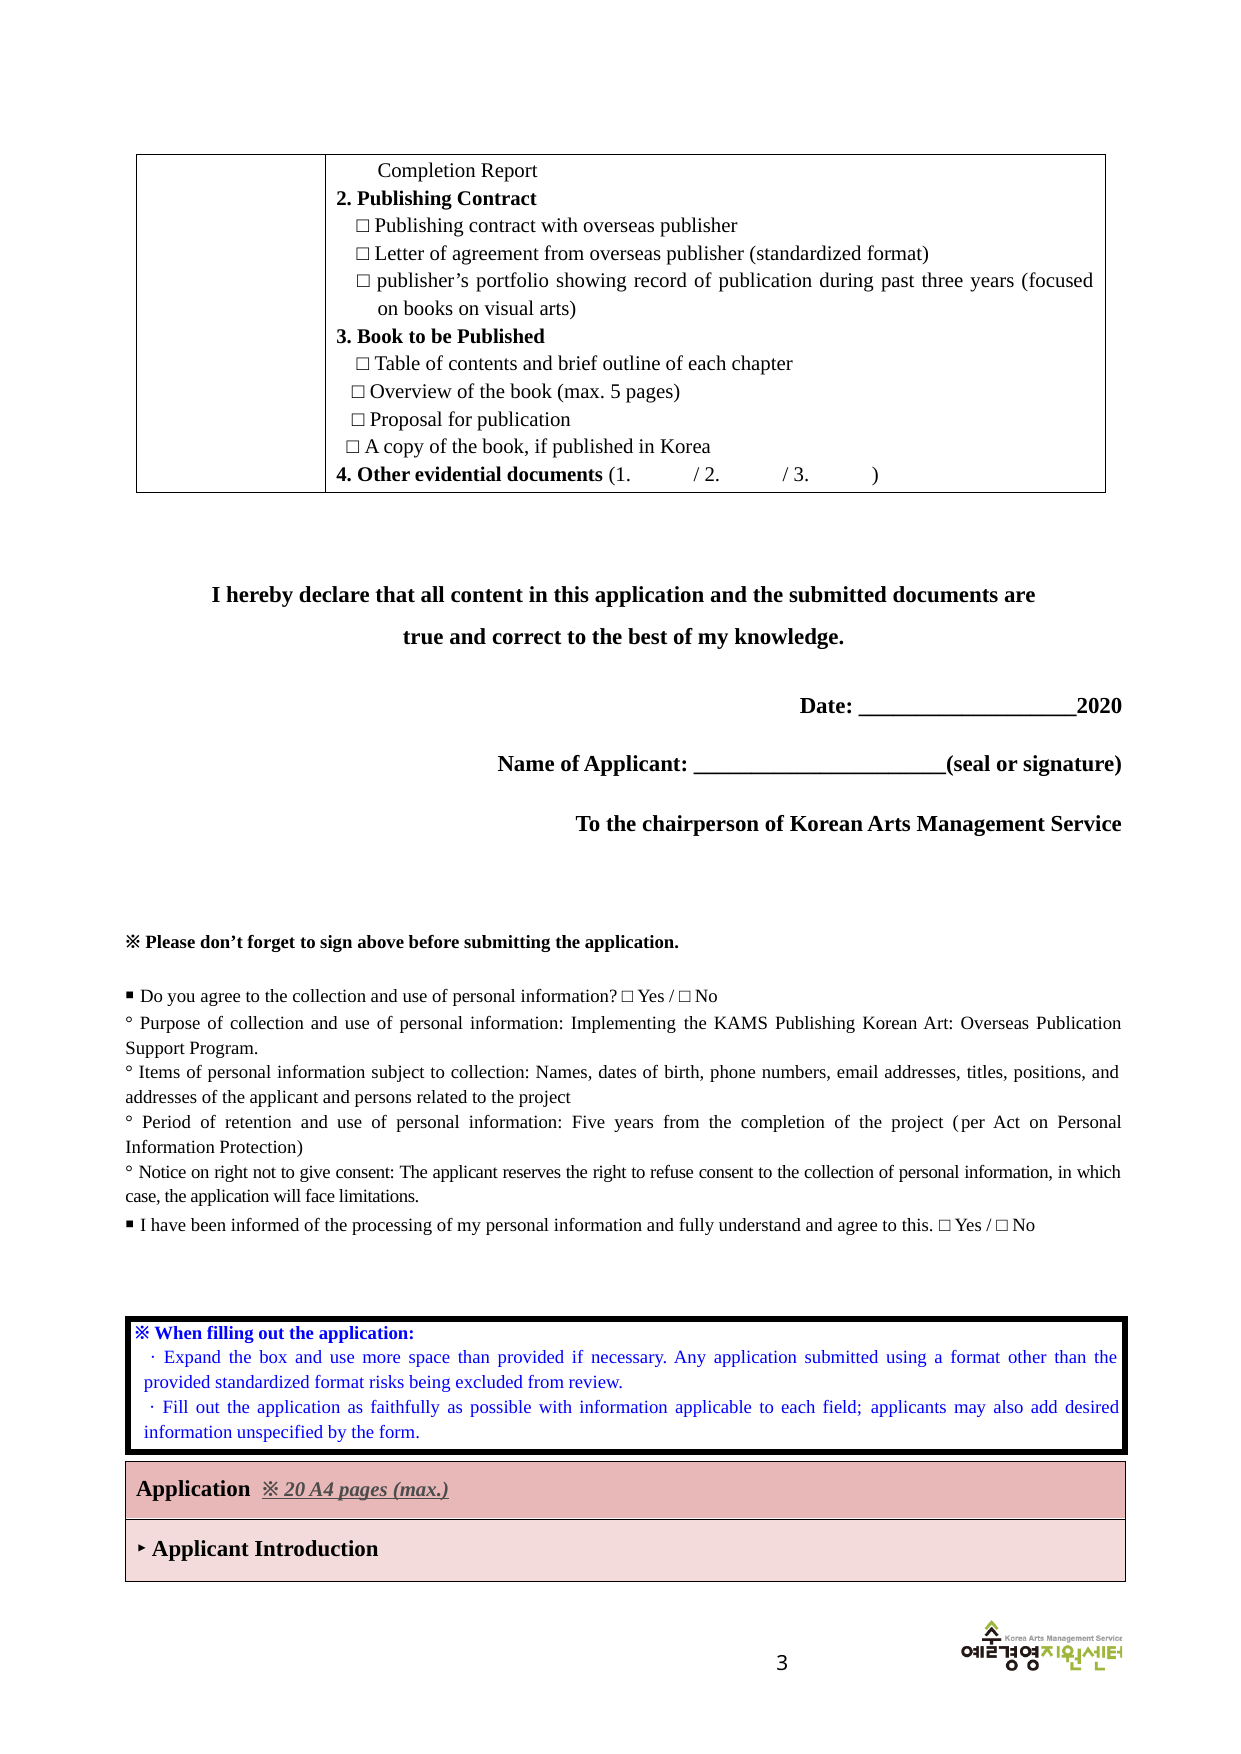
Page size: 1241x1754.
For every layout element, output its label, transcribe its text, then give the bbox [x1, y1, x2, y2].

text ° Notice on right not to give consent: The applicant reserves the right to refuse consent to the collection of personal information, in which case, the application will face limitations. [125, 1161, 1122, 1207]
picture [961, 1620, 1123, 1671]
text ° Period of retention and use of personal information: Five years from the completion of the project (per Act on Personal Information Protection) [125, 1111, 1122, 1157]
table_header Application ※ 20 A4 pages (max.) [126, 1462, 1125, 1518]
text Date: ___________________2020 [125, 692, 1122, 718]
text To the chairperson of Korean Arts Management Service [125, 810, 1122, 836]
text ※ Please don’t forget to sign above before submitting the application. [125, 931, 1122, 952]
table_cell ‣ Applicant Introduction [126, 1520, 1125, 1581]
text ° Items of personal information subject to collection: Names, dates of birth, phone numbers, email addresses, titles, positions, and addresses of the applicant and persons related to the project [125, 1061, 1122, 1108]
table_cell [326, 155, 1105, 492]
text I hereby declare that all content in this application and the submitted documents are [125, 581, 1122, 607]
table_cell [137, 155, 325, 492]
text ￭ Do you agree to the collection and use of personal information? □ Yes / □ No [125, 981, 1122, 1008]
text ° Purpose of collection and use of personal information: Implementing the KAMS Publishing Korean Art: Overseas Publication Support Program. [125, 1012, 1122, 1058]
text Name of Applicant: ______________________(seal or signature) [125, 750, 1122, 776]
text ￭ I have been informed of the processing of my personal information and fully understand and agree to this. □ Yes / □ No [125, 1210, 1122, 1237]
text true and correct to the best of my knowledge. [125, 623, 1122, 649]
